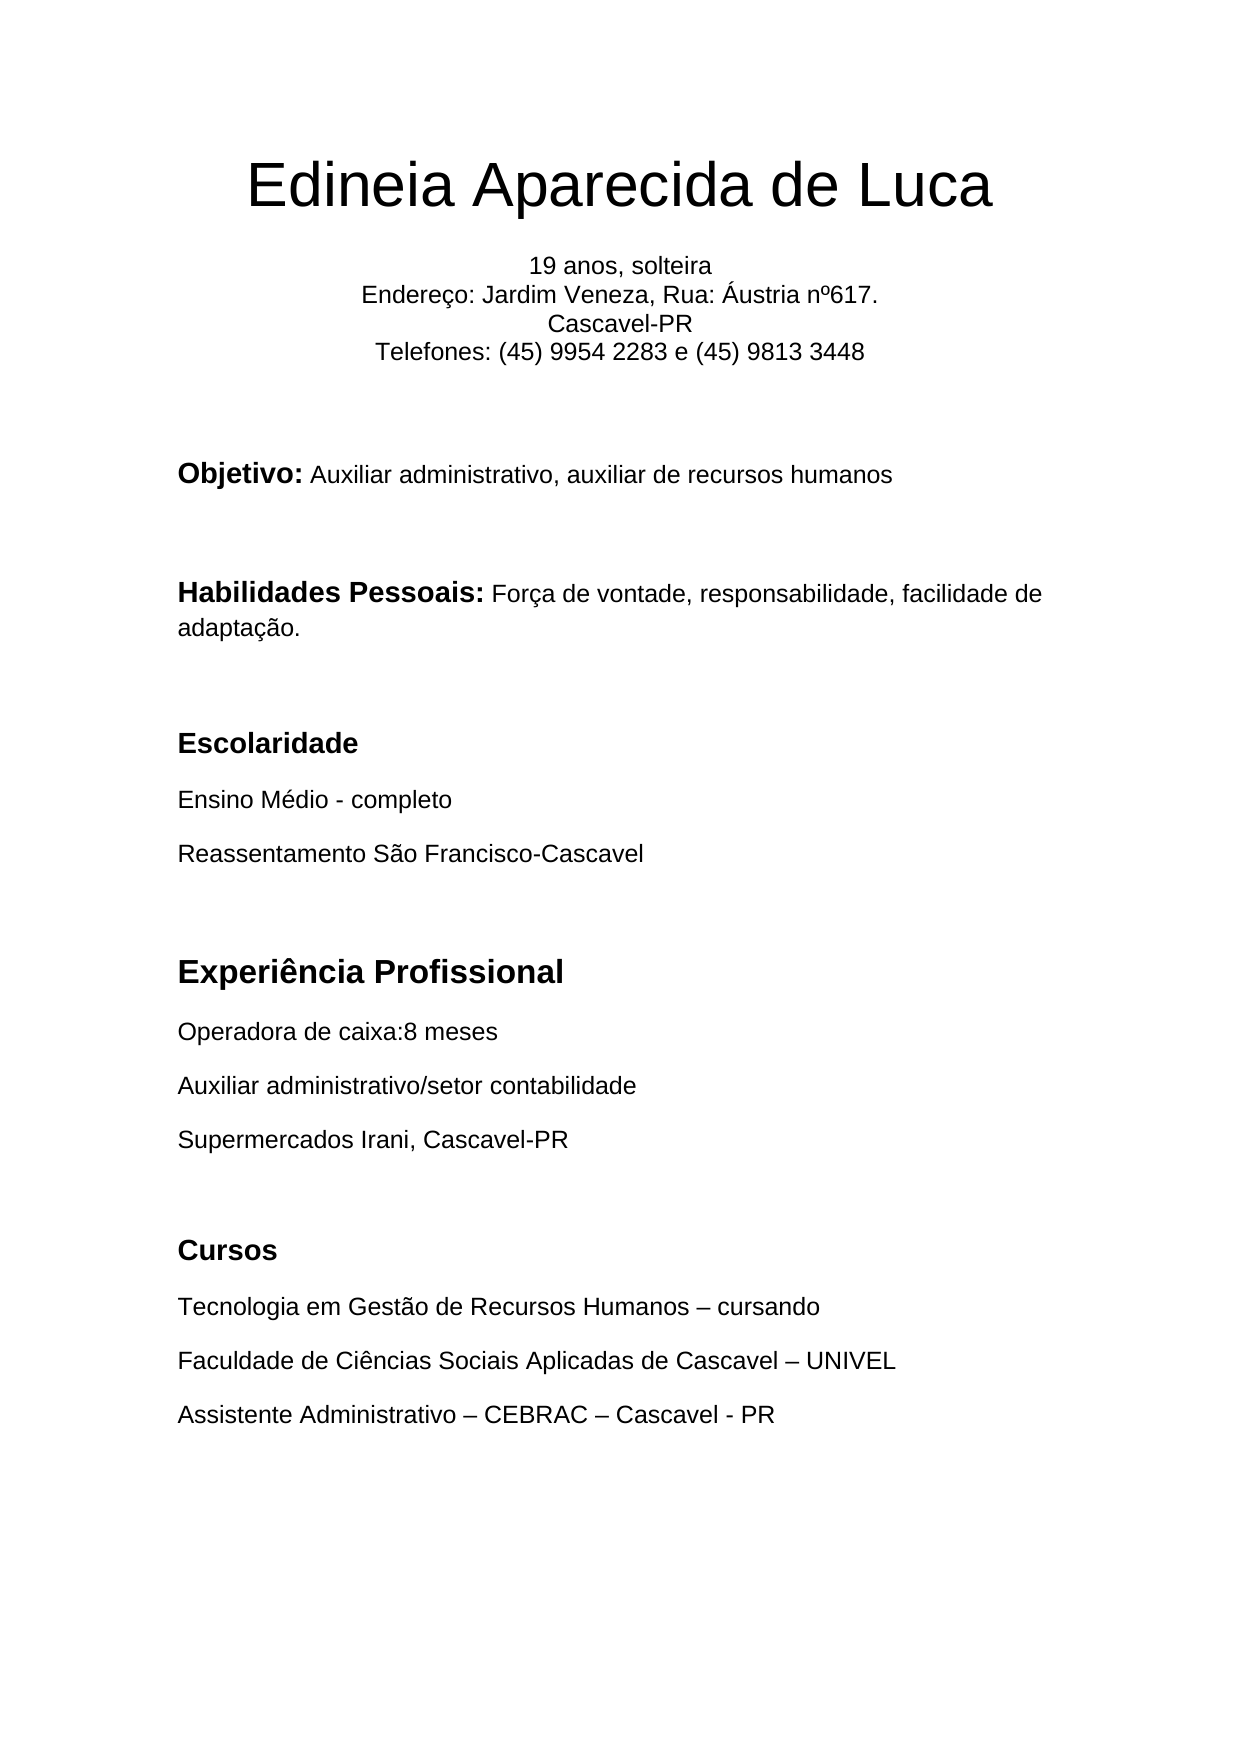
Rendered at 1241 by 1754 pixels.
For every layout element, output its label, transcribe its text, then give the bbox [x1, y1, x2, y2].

text 19 anos, solteira [177, 251, 1063, 280]
text Telefones: (45) 9954 2283 e (45) 9813 3448 [177, 337, 1063, 366]
text Cursos [177, 1233, 1063, 1266]
text Supermercados Irani, Cascavel-PR [177, 1125, 1063, 1154]
text Escolaridade [177, 726, 1063, 759]
text Assistente Administrativo – CEBRAC – Cascavel - PR [177, 1400, 1063, 1428]
text Habilidades Pessoais: Força de vontade, responsabilidade, facilidade de adaptação. [177, 575, 1063, 641]
text Edineia Aparecida de Luca [177, 148, 1063, 219]
text Reassentamento São Francisco-Cascavel [177, 839, 1063, 868]
text Auxiliar administrativo/setor contabilidade [177, 1071, 1063, 1100]
text Objetivo: Auxiliar administrativo, auxiliar de recursos humanos [177, 456, 1063, 489]
text Cascavel-PR [177, 308, 1063, 337]
text Ensino Médio - completo [177, 785, 1063, 814]
text Experiência Profissional [177, 952, 1063, 991]
text Faculdade de Ciências Sociais Aplicadas de Cascavel – UNIVEL [177, 1346, 1063, 1374]
text Tecnologia em Gestão de Recursos Humanos – cursando [177, 1292, 1063, 1321]
text Endereço: Jardim Veneza, Rua: Áustria nº617. [177, 280, 1063, 308]
text Operadora de caixa:8 meses [177, 1017, 1063, 1046]
